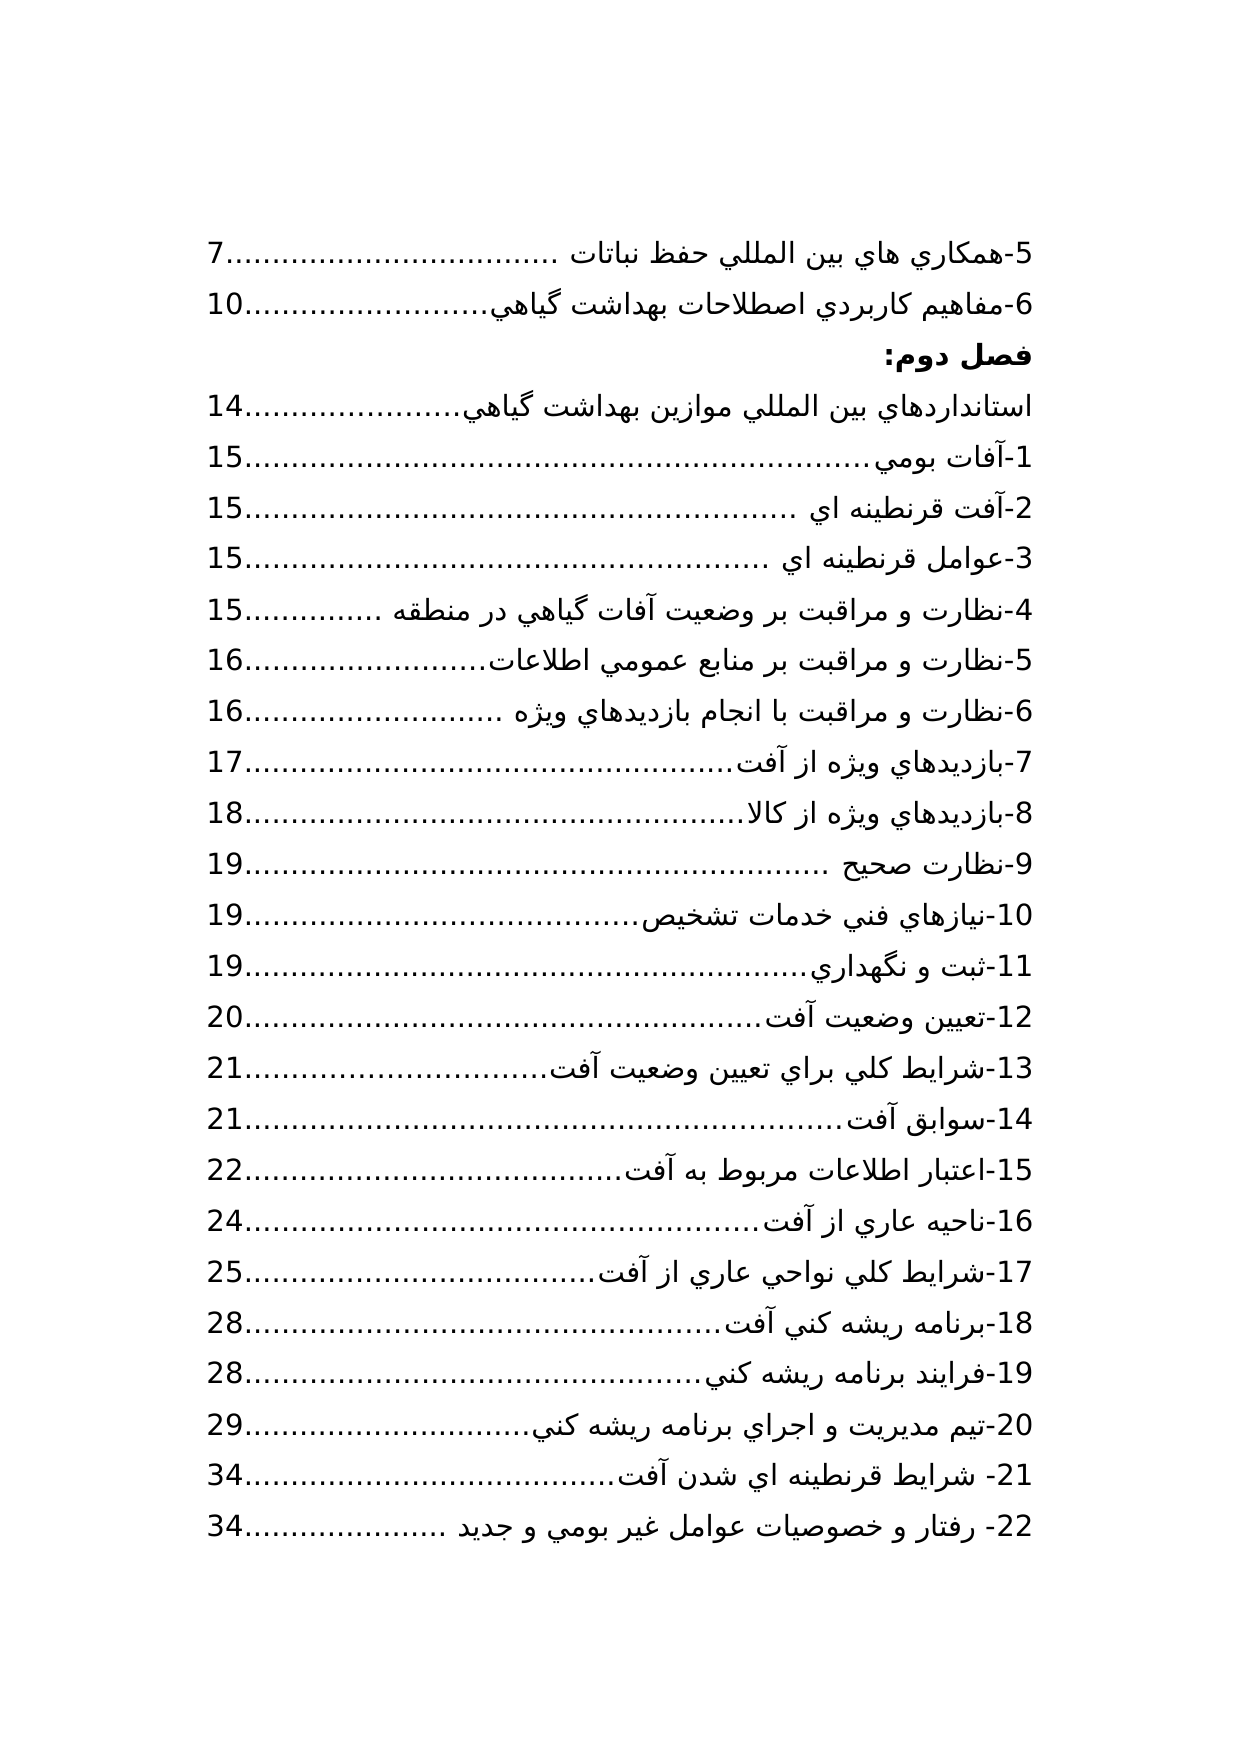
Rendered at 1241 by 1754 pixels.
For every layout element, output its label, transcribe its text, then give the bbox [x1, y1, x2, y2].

text 3-عوامل قرنطينه اي 15 [207, 542, 1033, 576]
text استانداردهاي بين المللي موازين بهداشت گياهي 14 [207, 389, 1033, 423]
text 22- رفتار و خصوصيات عوامل غير بومي و جديد 34 [207, 1510, 1033, 1544]
text 6-نظارت و مراقبت با انجام بازديدهاي ويژه 16 [207, 695, 1033, 729]
text 10-نيازهاي فني خدمات تشخيص 19 [207, 898, 1033, 932]
text 9-نظارت صحيح 19 [207, 847, 1033, 881]
text 7-بازديدهاي ويژه از آفت 17 [207, 746, 1033, 779]
text 14-سوابق آفت 21 [207, 1102, 1033, 1136]
text 12-تعيين وضعيت آفت 20 [207, 1000, 1033, 1034]
text 2-آفت قرنطينه اي 15 [207, 491, 1033, 525]
text فصل دوم: [207, 338, 1033, 372]
text 5-همكاري هاي بين المللي حفظ نباتات 7 [207, 236, 1033, 270]
text 19-فرايند برنامه ريشه كني 28 [207, 1357, 1033, 1391]
text 15-اعتبار اطلاعات مربوط به آفت 22 [207, 1153, 1033, 1187]
text 1-آفات بومي 15 [207, 440, 1033, 474]
text 20-تيم مديريت و اجراي برنامه ريشه كني 29 [207, 1408, 1033, 1442]
text 5-نظارت و مراقبت بر منابع عمومي اطلاعات 16 [207, 644, 1033, 678]
text 4-نظارت و مراقبت بر وضعيت آفات گياهي در منطقه 15 [207, 593, 1033, 627]
text 18-برنامه ريشه كني آفت 28 [207, 1306, 1033, 1340]
text 13-شرايط كلي براي تعيين وضعيت آفت 21 [207, 1051, 1033, 1085]
text 16-ناحيه عاري از آفت 24 [207, 1204, 1033, 1238]
text 8-بازديدهاي ويژه از كالا 18 [207, 797, 1033, 831]
text 17-شرايط كلي نواحي عاري از آفت 25 [207, 1255, 1033, 1289]
text 6-مفاهيم كاربردي اصطلاحات بهداشت گياهي 10 [207, 287, 1033, 321]
text 11-ثبت و نگهداري 19 [207, 949, 1033, 983]
text 21- شرايط قرنطينه اي شدن آفت 34 [207, 1459, 1033, 1493]
